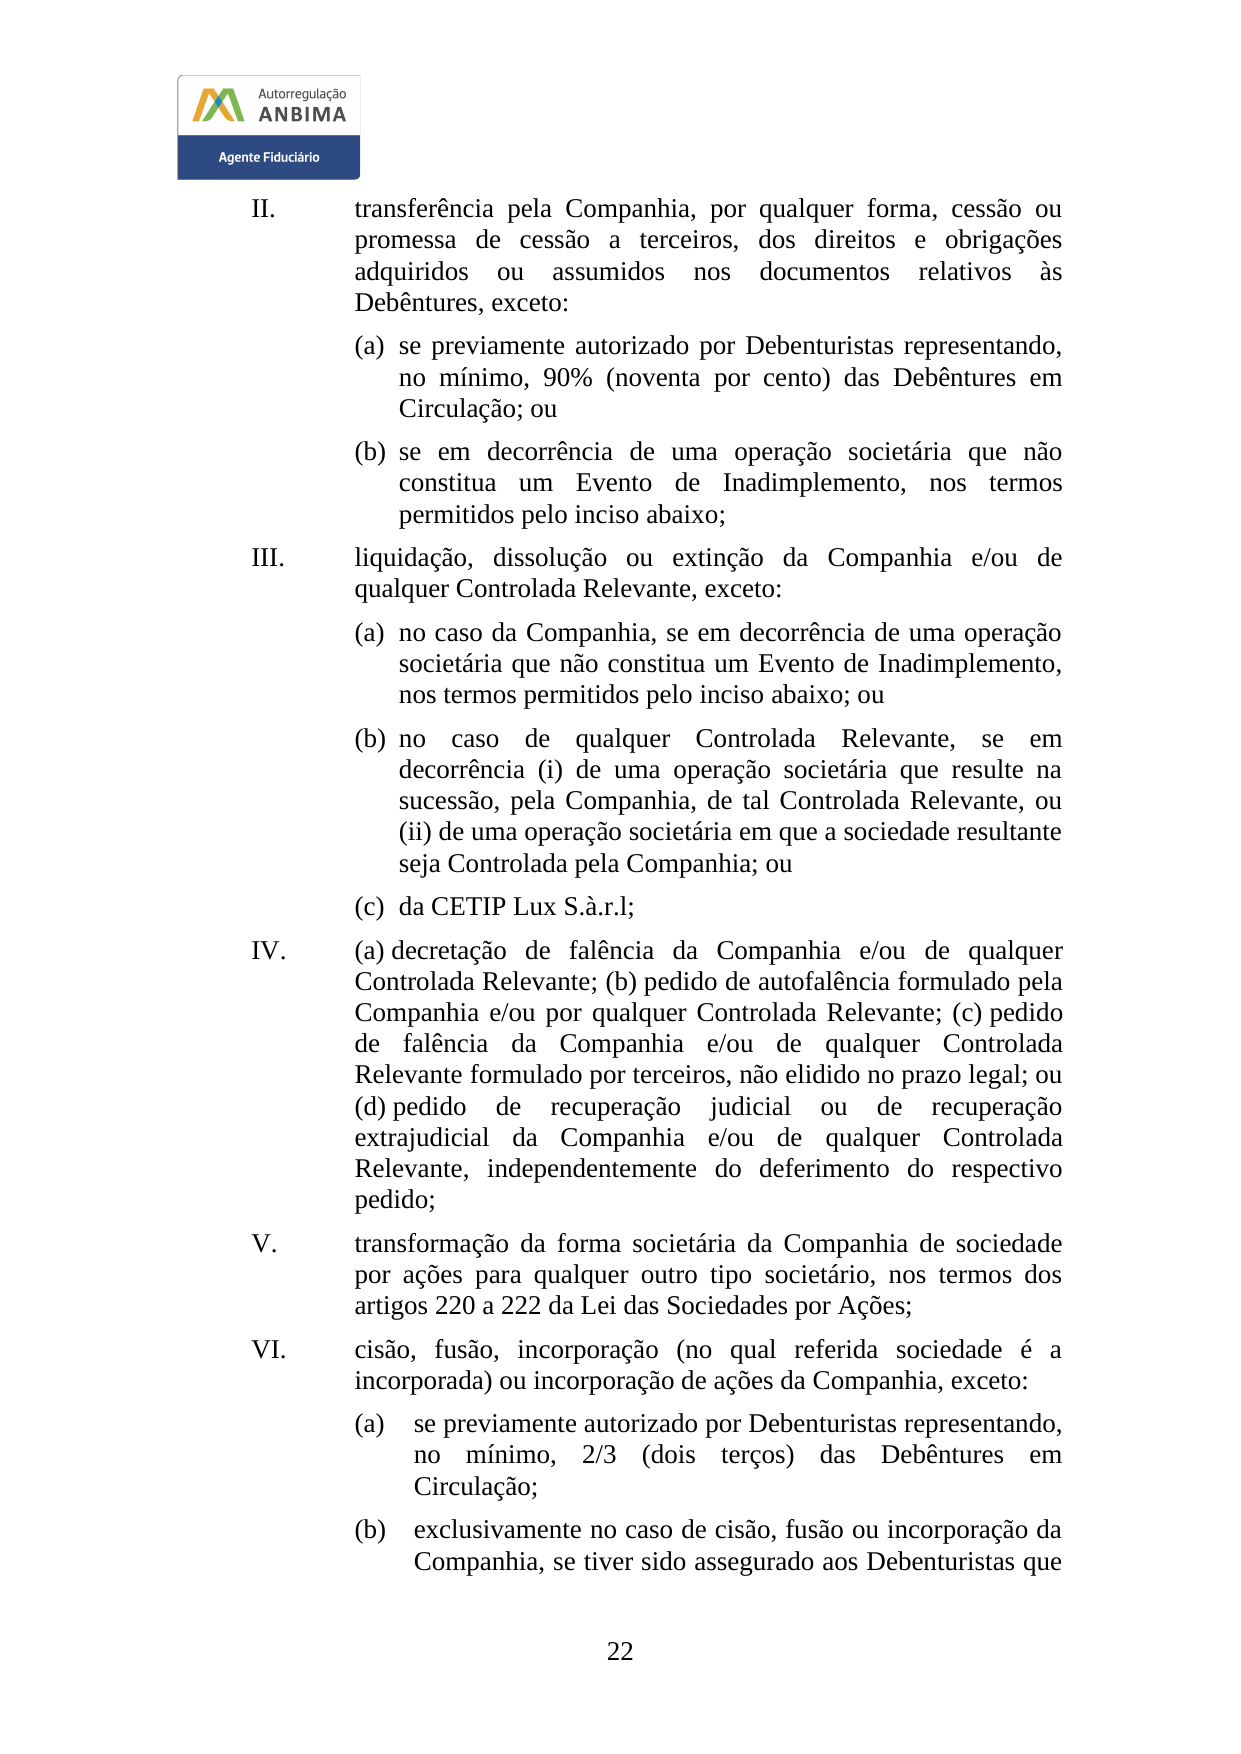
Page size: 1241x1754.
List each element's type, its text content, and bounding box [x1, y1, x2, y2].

list no caso da Companhia, se em decorrência de uma operação societária que não constitua um Evento de Inadimplemento, nos termos permitidos pelo inciso VI abaixo; ou [354, 616, 1063, 709]
list da CETIP Lux S.à.r.l; [354, 890, 1063, 921]
list no caso de qualquer Controlada Relevante, se em decorrência (i) de uma operação societária que resulte na sucessão, pela Companhia, de tal Controlada Relevante, ou (ii) de uma operação societária em que a sociedade resultante seja Controlada pela Companhia; ou [354, 722, 1063, 878]
list transferência pela Companhia, por qualquer forma, cessão ou promessa de cessão a terceiros, dos direitos e obrigações adquiridos ou assumidos nos documentos relativos às Debêntures, exceto: [251, 192, 1063, 317]
list cisão, fusão, incorporação (no qual referida sociedade é a incorporada) ou incorporação de ações da Companhia, exceto: [251, 1333, 1063, 1395]
list liquidação, dissolução ou extinção da Companhia e/ou de qualquer Controlada Relevante, exceto: [251, 541, 1063, 604]
list se em decorrência de uma operação societária que não constitua um Evento de Inadimplemento, nos termos permitidos pelo inciso VI abaixo; [354, 435, 1063, 529]
picture [177, 75, 361, 180]
list transformação da forma societária da Companhia de sociedade por ações para qualquer outro tipo societário, nos termos dos artigos 220 a 222 da Lei das Sociedades por Ações; [251, 1227, 1063, 1320]
list se previamente autorizado por Debenturistas representando, no mínimo, 2/3 (dois terços) das Debêntures em Circulação; [354, 1407, 1063, 1501]
list se previamente autorizado por Debenturistas representando, no mínimo, 90% (noventa por cento) das Debêntures em Circulação; ou [354, 329, 1063, 423]
list (a) decretação de falência da Companhia e/ou de qualquer Controlada Relevante; (b) pedido de autofalência formulado pela Companhia e/ou por qualquer Controlada Relevante; (c) pedido de falência da Companhia e/ou de qualquer Controlada Relevante formulado por terceiros, não elidido no prazo legal; ou (d) pedido de recuperação judicial ou de recuperação extrajudicial da Companhia e/ou de qualquer Controlada Relevante, independentemente do deferimento do respectivo pedido; [251, 934, 1063, 1214]
